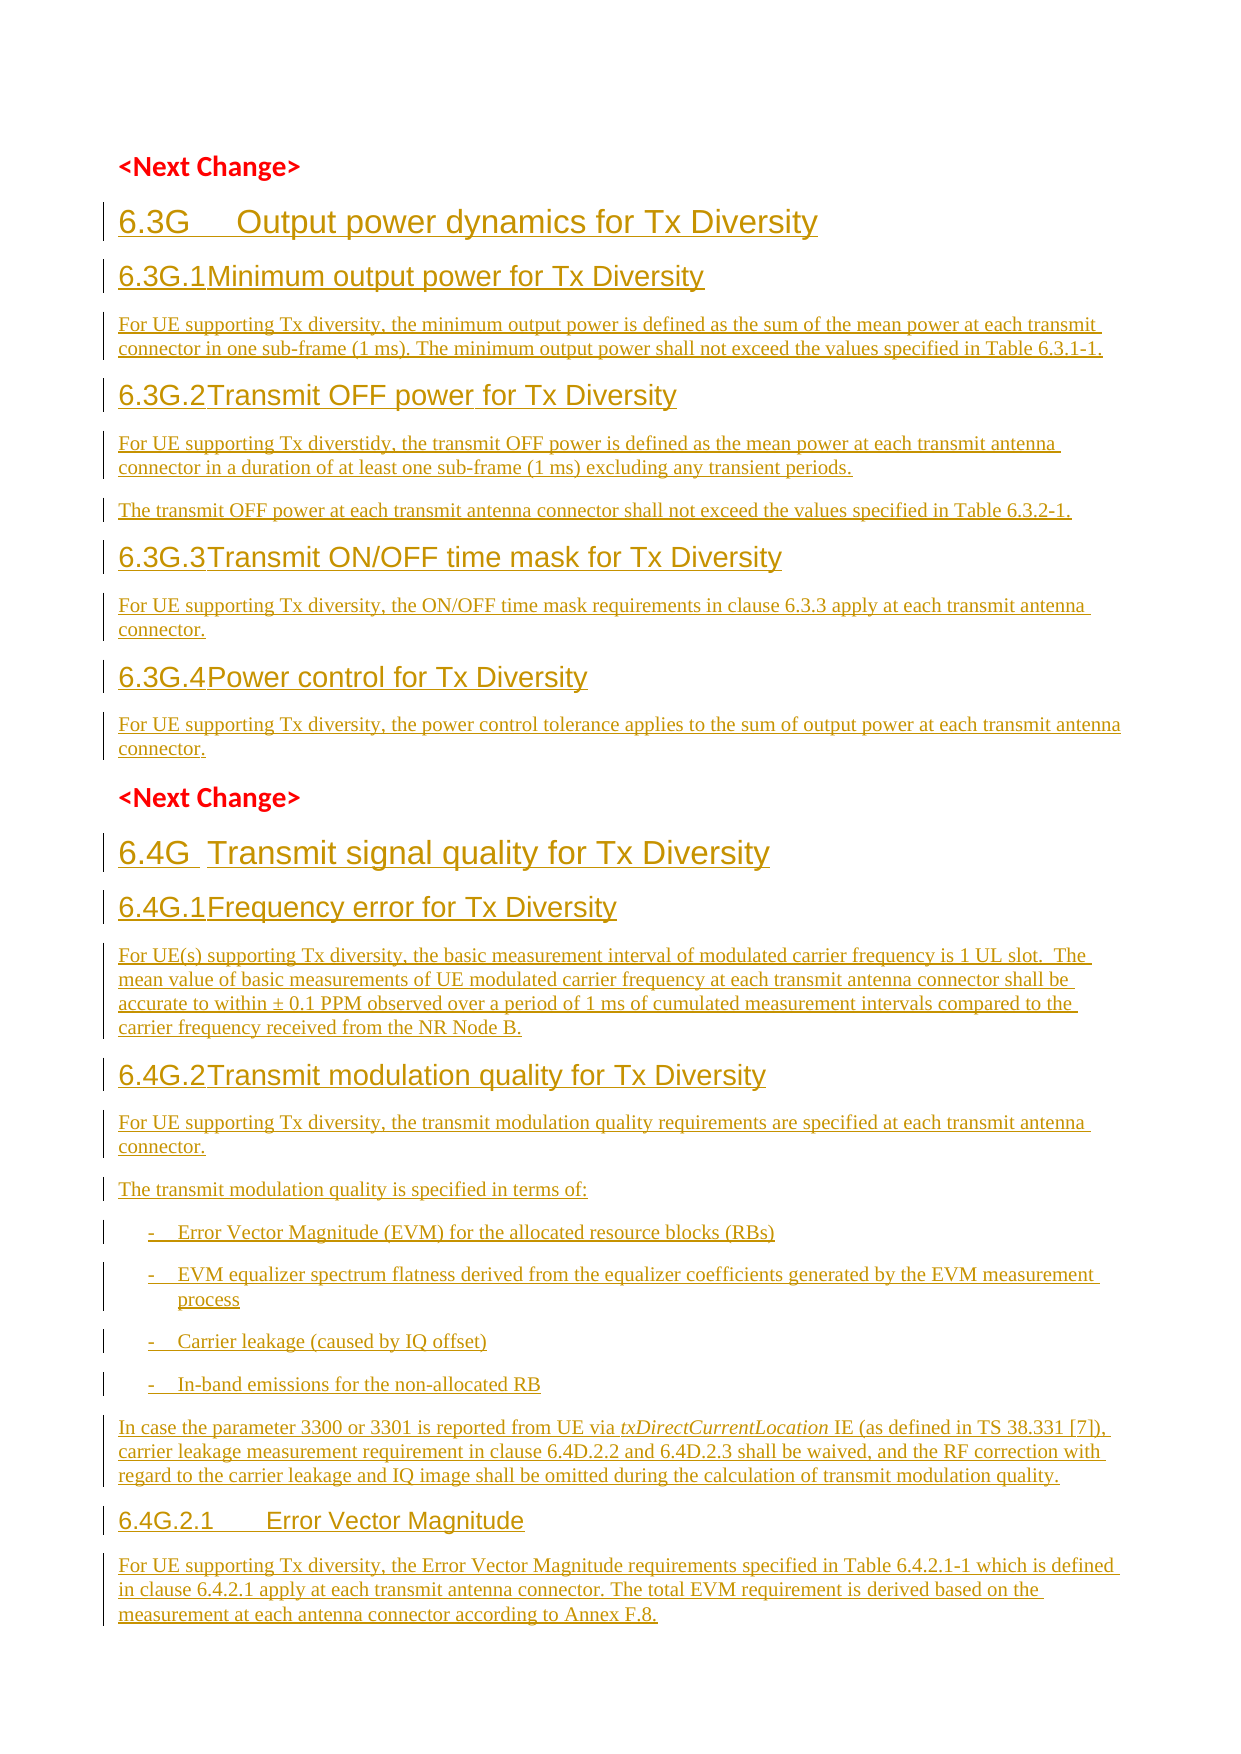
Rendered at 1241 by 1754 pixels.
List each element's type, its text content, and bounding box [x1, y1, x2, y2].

subtitle <Next Change> [118, 148, 1122, 183]
subtitle <Next Change> [118, 779, 1122, 814]
